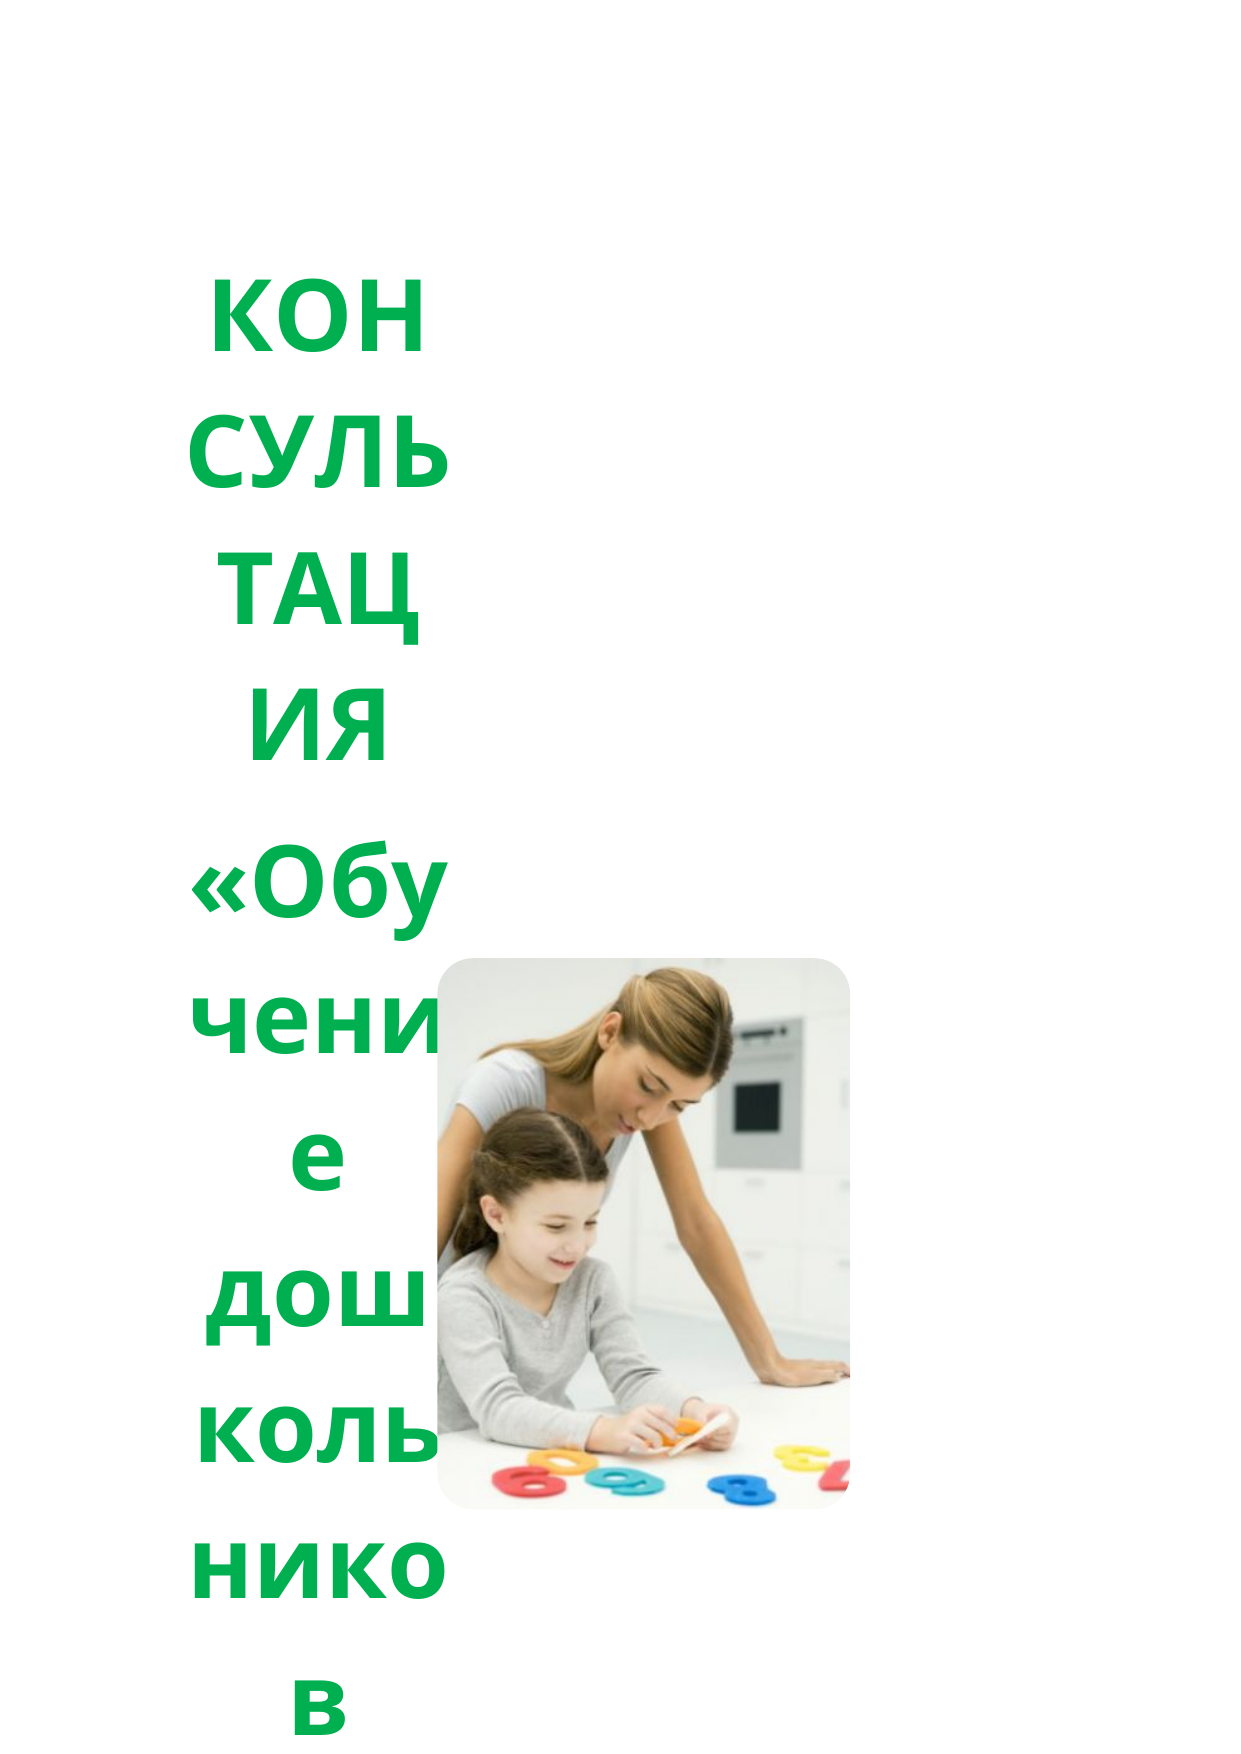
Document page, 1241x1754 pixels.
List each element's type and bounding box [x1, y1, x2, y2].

picture [437, 958, 851, 1510]
